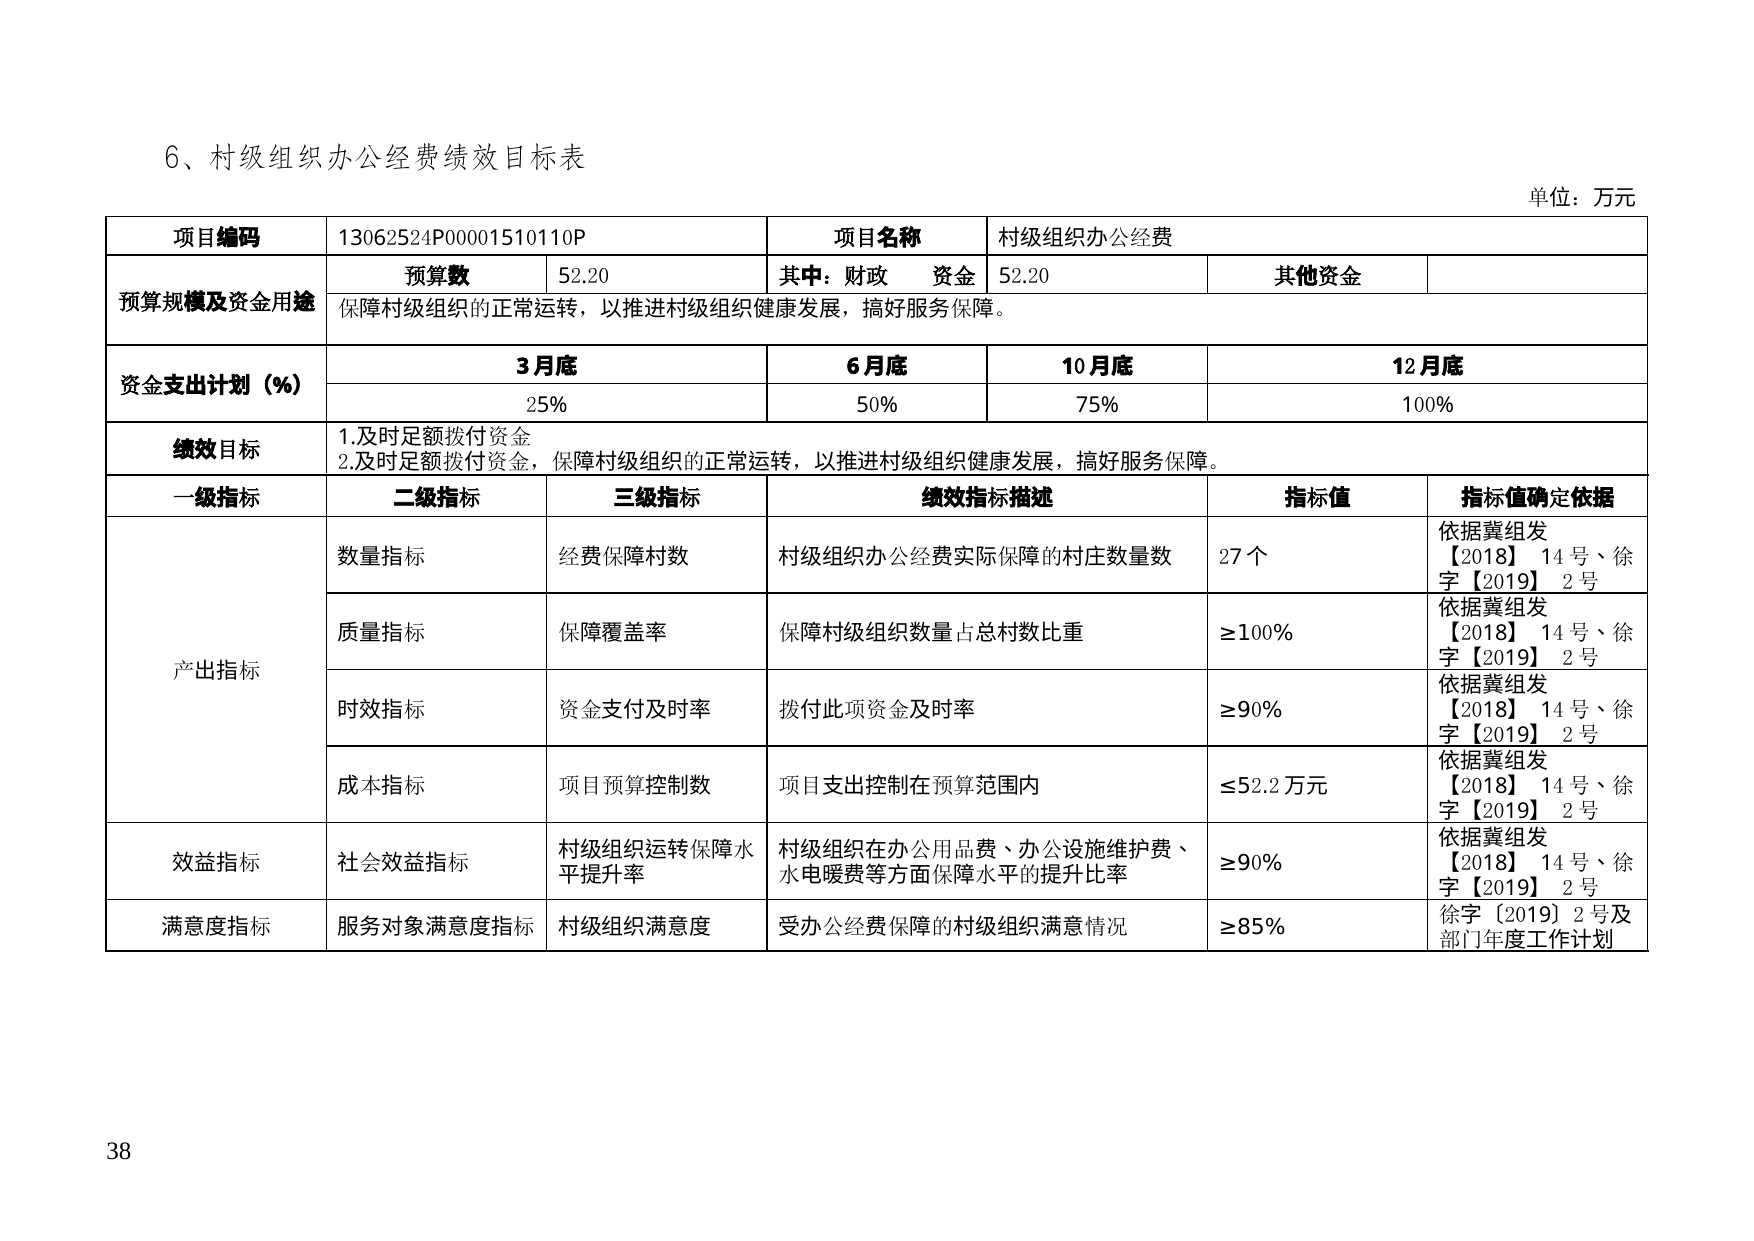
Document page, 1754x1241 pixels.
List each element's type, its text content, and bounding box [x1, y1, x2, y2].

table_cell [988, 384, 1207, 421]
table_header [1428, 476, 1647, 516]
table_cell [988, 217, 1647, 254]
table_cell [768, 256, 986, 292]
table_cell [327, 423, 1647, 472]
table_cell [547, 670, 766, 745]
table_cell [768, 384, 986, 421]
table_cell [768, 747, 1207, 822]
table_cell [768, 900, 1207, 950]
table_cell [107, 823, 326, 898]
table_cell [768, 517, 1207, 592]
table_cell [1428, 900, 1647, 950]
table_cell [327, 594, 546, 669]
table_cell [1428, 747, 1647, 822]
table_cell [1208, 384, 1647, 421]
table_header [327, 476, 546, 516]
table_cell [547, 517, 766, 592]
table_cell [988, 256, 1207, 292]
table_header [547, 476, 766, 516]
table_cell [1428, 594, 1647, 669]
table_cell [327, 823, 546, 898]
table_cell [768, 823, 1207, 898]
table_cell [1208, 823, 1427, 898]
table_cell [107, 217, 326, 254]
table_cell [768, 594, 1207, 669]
text 6、村级组织办公经费绩效目标表 [106, 142, 1648, 174]
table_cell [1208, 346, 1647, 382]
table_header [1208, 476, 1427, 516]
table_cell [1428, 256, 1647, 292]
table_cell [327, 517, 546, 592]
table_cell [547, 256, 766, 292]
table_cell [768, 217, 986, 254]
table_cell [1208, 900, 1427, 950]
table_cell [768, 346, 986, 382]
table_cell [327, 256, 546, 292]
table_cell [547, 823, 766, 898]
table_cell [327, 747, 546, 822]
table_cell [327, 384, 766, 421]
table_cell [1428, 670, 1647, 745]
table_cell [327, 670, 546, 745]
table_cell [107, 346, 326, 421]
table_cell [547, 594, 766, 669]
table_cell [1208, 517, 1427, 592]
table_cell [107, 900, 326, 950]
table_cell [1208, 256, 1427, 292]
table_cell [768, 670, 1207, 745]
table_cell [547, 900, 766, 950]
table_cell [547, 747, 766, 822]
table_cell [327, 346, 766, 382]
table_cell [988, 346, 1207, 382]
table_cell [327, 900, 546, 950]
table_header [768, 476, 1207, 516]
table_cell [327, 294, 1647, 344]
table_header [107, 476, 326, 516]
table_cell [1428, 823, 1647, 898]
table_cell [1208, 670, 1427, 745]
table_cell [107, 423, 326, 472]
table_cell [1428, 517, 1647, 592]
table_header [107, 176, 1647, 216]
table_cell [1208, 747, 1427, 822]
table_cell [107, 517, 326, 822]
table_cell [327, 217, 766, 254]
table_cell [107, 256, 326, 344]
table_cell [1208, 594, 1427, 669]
